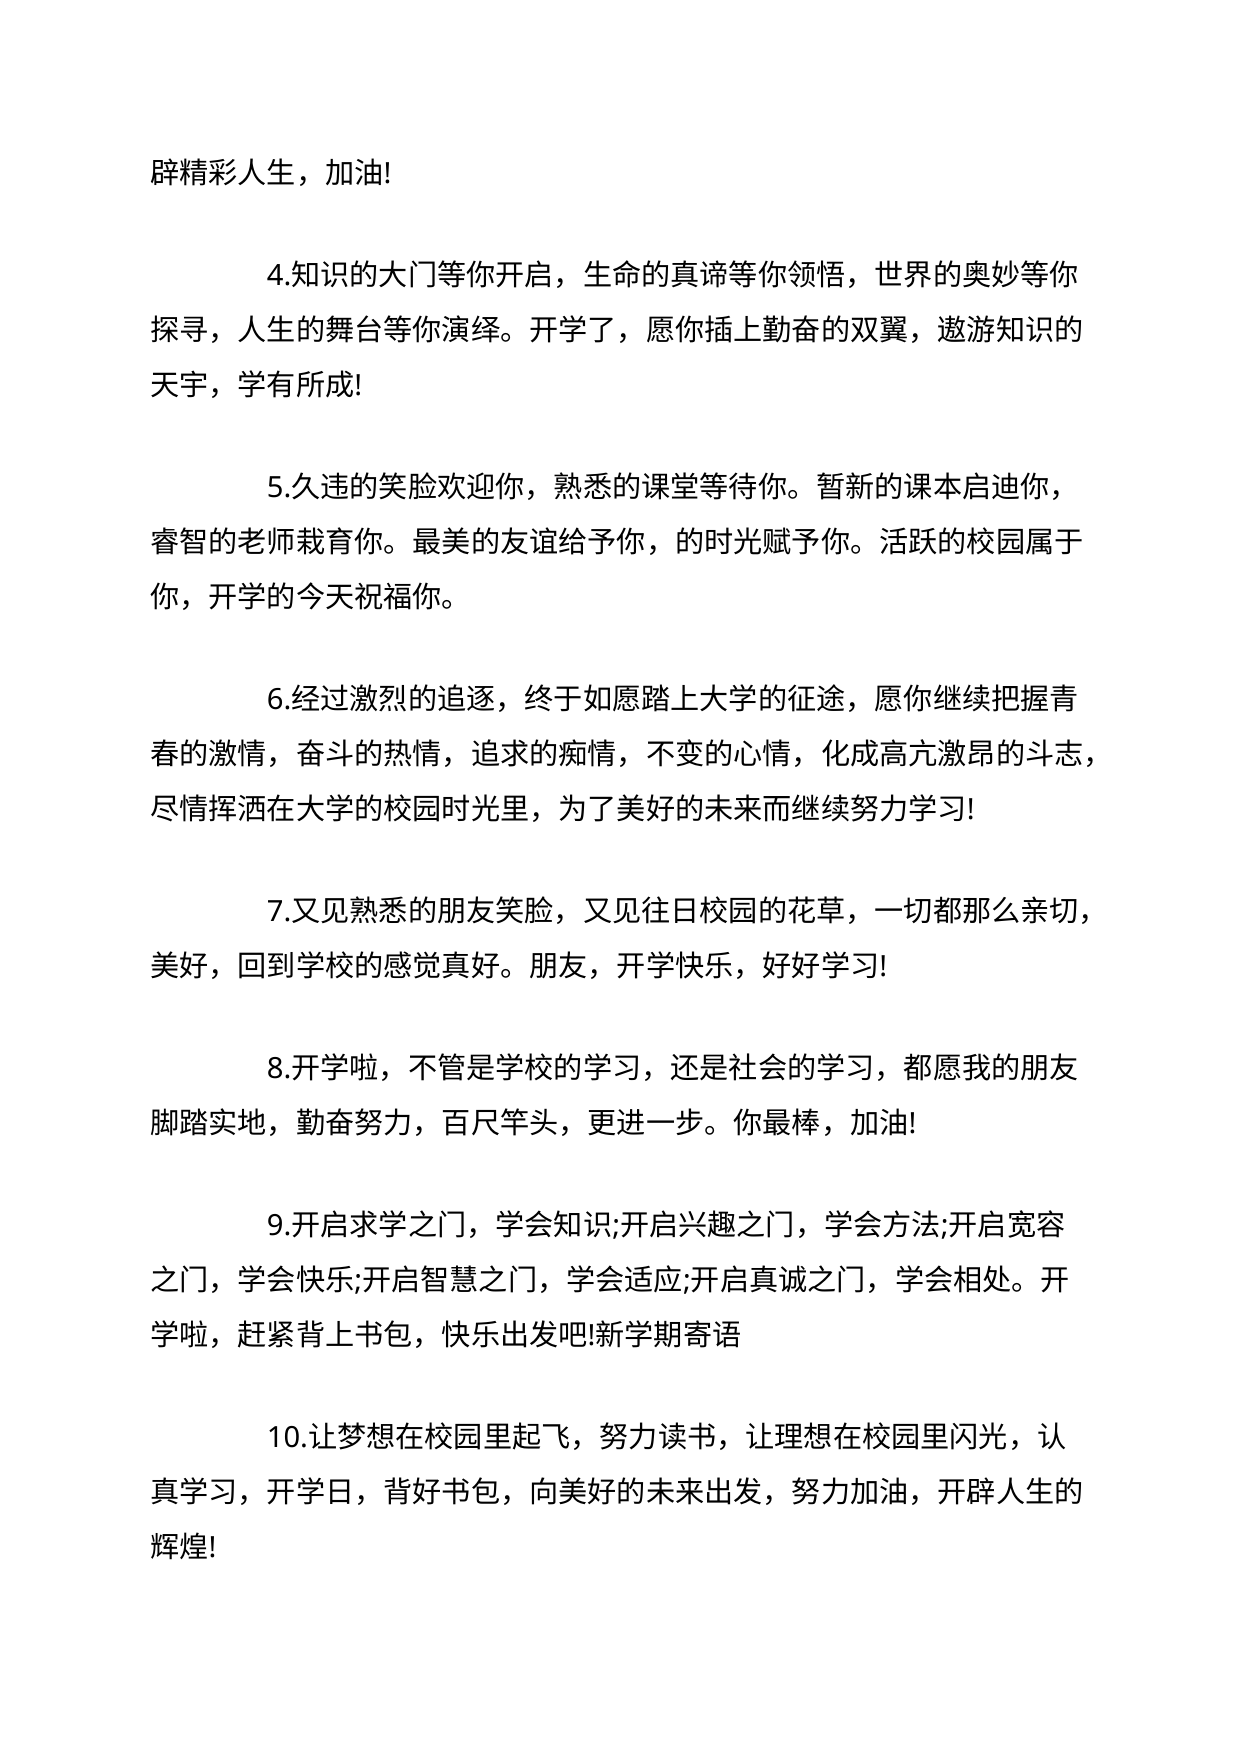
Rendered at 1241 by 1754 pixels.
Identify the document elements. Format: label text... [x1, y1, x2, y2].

text 7.又见熟悉的朋友笑脸，又见往日校园的花草，一切都那么亲切，美好，回到学校的感觉真好。朋友，开学快乐，好好学习! [150, 887, 1090, 985]
text 5.久违的笑脸欢迎你，熟悉的课堂等待你。暂新的课本启迪你，睿智的老师栽育你。最美的友谊给予你，的时光赋予你。活跃的校园属于你，开学的今天祝福你。 [150, 464, 1090, 616]
text 8.开学啦，不管是学校的学习，还是社会的学习，都愿我的朋友脚踏实地，勤奋努力，百尺竿头，更进一步。你最棒，加油! [150, 1044, 1090, 1142]
text 4.知识的大门等你开启，生命的真谛等你领悟，世界的奥妙等你探寻，人生的舞台等你演绎。开学了，愿你插上勤奋的双翼，遨游知识的天宇，学有所成! [150, 252, 1090, 404]
text 10.让梦想在校园里起飞，努力读书，让理想在校园里闪光，认真学习，开学日，背好书包，向美好的未来出发，努力加油，开辟人生的辉煌! [150, 1413, 1090, 1566]
text 9.开启求学之门，学会知识;开启兴趣之门，学会方法;开启宽容之门，学会快乐;开启智慧之门，学会适应;开启真诚之门，学会相处。开学啦，赶紧背上书包，快乐出发吧!新学期寄语 [150, 1201, 1090, 1354]
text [150, 150, 1090, 192]
text 6.经过激烈的追逐，终于如愿踏上大学的征途，愿你继续把握青春的激情，奋斗的热情，追求的痴情，不变的心情，化成高亢激昂的斗志，尽情挥洒在大学的校园时光里，为了美好的未来而继续努力学习! [150, 676, 1090, 828]
